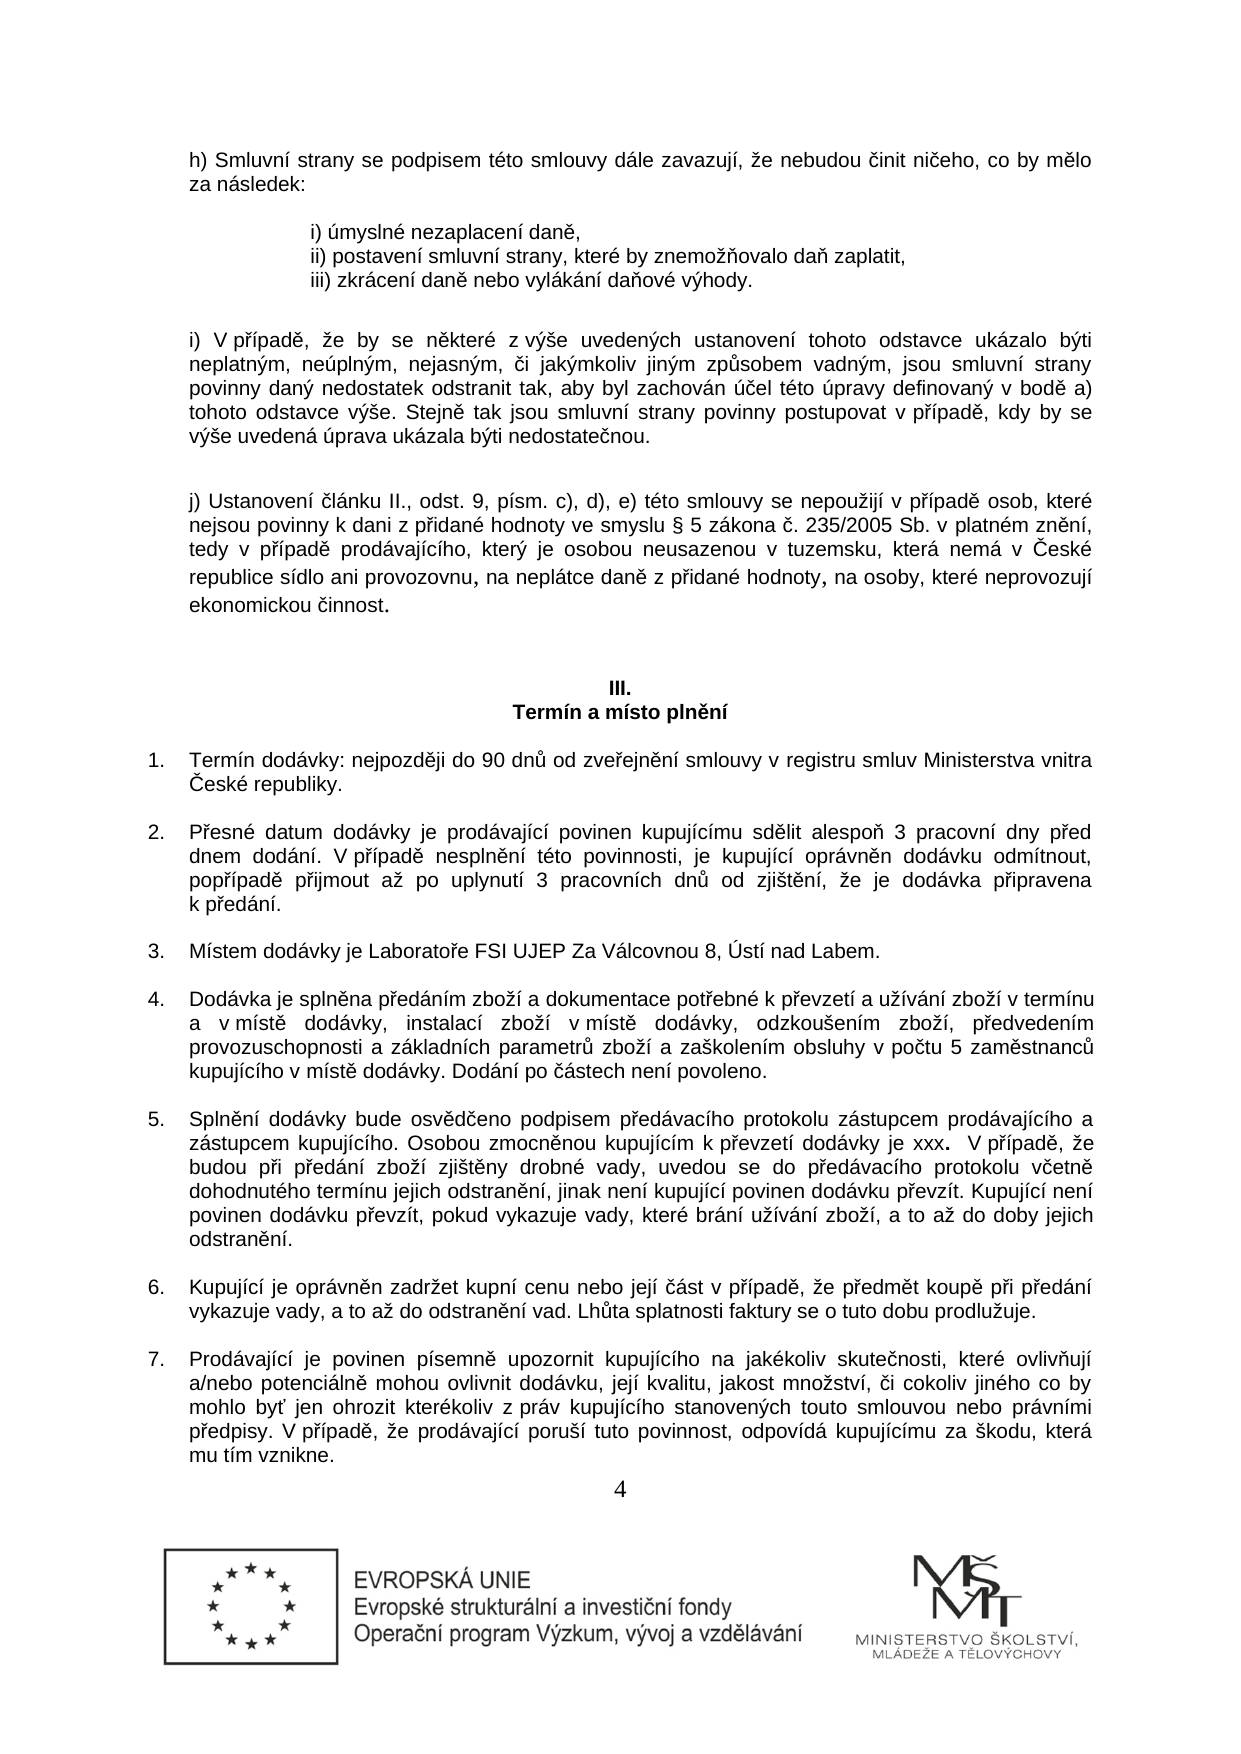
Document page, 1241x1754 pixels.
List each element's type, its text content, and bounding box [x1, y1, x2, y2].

text III. [148, 676, 1093, 700]
text Termín a místo plnění [148, 700, 1093, 724]
text ii) postavení smluvní strany, které by znemožňovalo daň zaplatit, [310, 243, 1093, 267]
list Dodávka je splněna předáním zboží a dokumentace potřebné k převzetí a užívání zboží v termínu a v místě dodávky, instalací zboží v místě dodávky, odzkoušením zboží, předvedením provozuschopnosti a základních parametrů zboží a zaškolením obsluhy v počtu 5 zaměstnanců kupujícího v místě dodávky. Dodání po částech není povoleno. [148, 987, 1094, 1083]
text iii) zkrácení daně nebo vylákání daňové výhody. [310, 267, 1093, 291]
list Prodávající je povinen písemně upozornit kupujícího na jakékoliv skutečnosti, které ovlivňují a/nebo potenciálně mohou ovlivnit dodávku, její kvalitu, jakost množství, či cokoliv jiného co by mohlo byť jen ohrozit kterékoliv z práv kupujícího stanovených touto smlouvou nebo právními předpisy. V případě, že prodávající poruší tuto povinnost, odpovídá kupujícímu za škodu, která mu tím vznikne. [148, 1347, 1093, 1466]
list Kupující je oprávněn zadržet kupní cenu nebo její část v případě, že předmět koupě při předání vykazuje vady, a to až do odstranění vad. Lhůta splatnosti faktury se o tuto dobu prodlužuje. [148, 1275, 1093, 1323]
text j) Ustanovení článku II., odst. 9, písm. c), d), e) této smlouvy se nepoužijí v případě osob, které nejsou povinny k dani z přidané hodnoty ve smyslu § 5 zákona č. 235/2005 Sb. v platném znění, tedy v případě prodávajícího, který je osobou neusazenou v tuzemsku, která nemá v České republice sídlo ani provozovnu, na neplátce daně z přidané hodnoty, na osoby, které neprovozují ekonomickou činnost. [189, 489, 1093, 618]
list Přesné datum dodávky je prodávající povinen kupujícímu sdělit alespoň 3 pracovní dny před dnem dodání. V případě nesplnění této povinnosti, je kupující oprávněn dodávku odmítnout, popřípadě přijmout až po uplynutí 3 pracovních dnů od zjištění, že je dodávka připravena k předání. [148, 819, 1093, 915]
picture [147, 1503, 1093, 1681]
list Místem dodávky je Laboratoře FSI UJEP Za Válcovnou 8, Ústí nad Labem. [148, 939, 1093, 963]
list Termín dodávky: nejpozději do 90 dnů od zveřejnění smlouvy v registru smluv Ministerstva vnitra České republiky. [148, 748, 1093, 796]
text h) Smluvní strany se podpisem této smlouvy dále zavazují, že nebudou činit ničeho, co by mělo za následek: [189, 148, 1093, 196]
text i) úmyslné nezaplacení daně, [310, 219, 1093, 243]
text i) V případě, že by se některé z výše uvedených ustanovení tohoto odstavce ukázalo býti neplatným, neúplným, nejasným, či jakýmkoliv jiným způsobem vadným, jsou smluvní strany povinny daný nedostatek odstranit tak, aby byl zachován účel této úpravy definovaný v bodě a) tohoto odstavce výše. Stejně tak jsou smluvní strany povinny postupovat v případě, kdy by se výše uvedená úprava ukázala býti nedostatečnou. [189, 328, 1093, 448]
list Splnění dodávky bude osvědčeno podpisem předávacího protokolu zástupcem prodávajícího a zástupcem kupujícího. Osobou zmocněnou kupujícím k převzetí dodávky je xxx. V případě, že budou při předání zboží zjištěny drobné vady, uvedou se do předávacího protokolu včetně dohodnutého termínu jejich odstranění, jinak není kupující povinen dodávku převzít. Kupující není povinen dodávku převzít, pokud vykazuje vady, které brání užívání zboží, a to až do doby jejich odstranění. [148, 1107, 1094, 1251]
